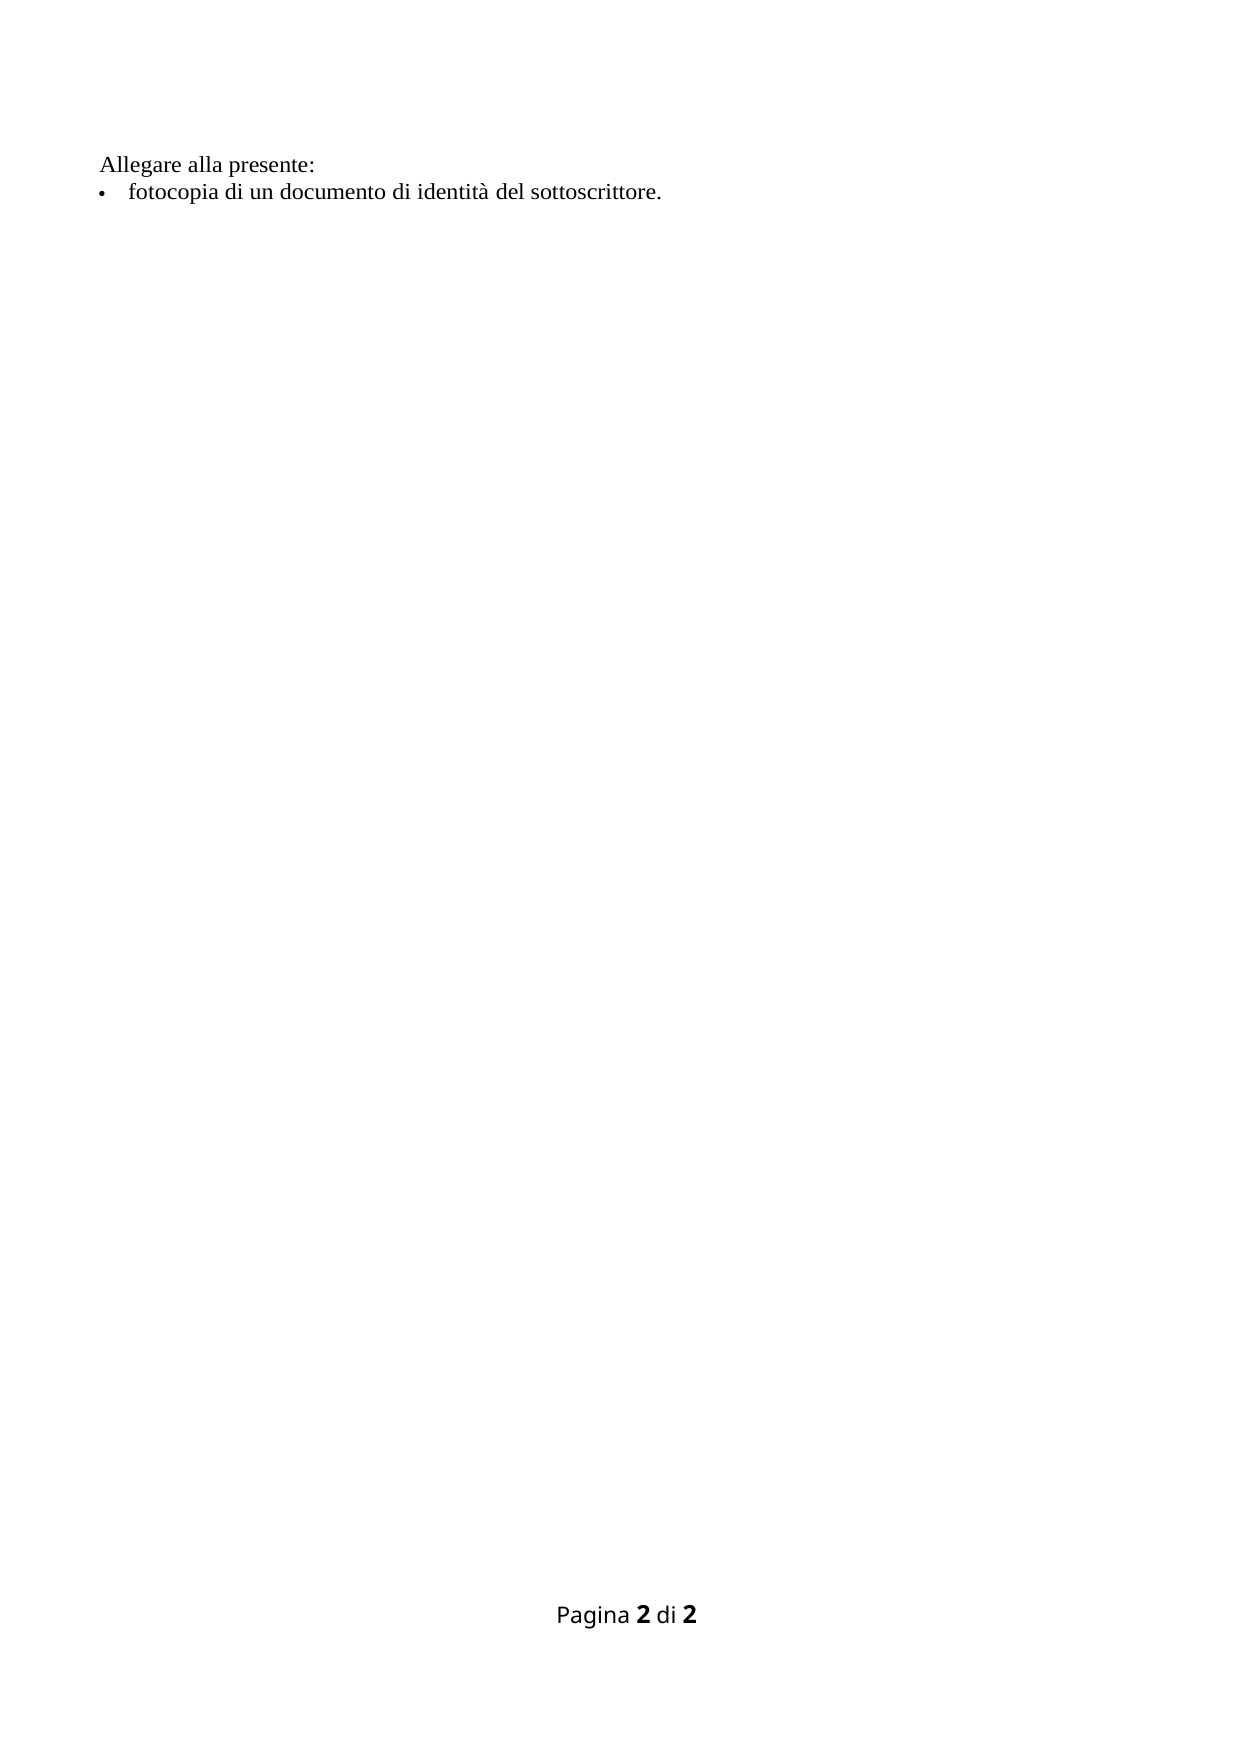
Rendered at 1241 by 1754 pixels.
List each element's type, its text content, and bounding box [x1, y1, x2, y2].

list fotocopia di un documento di identità del sottoscrittore. [99, 178, 1165, 204]
text Allegare alla presente: [99, 151, 1165, 177]
